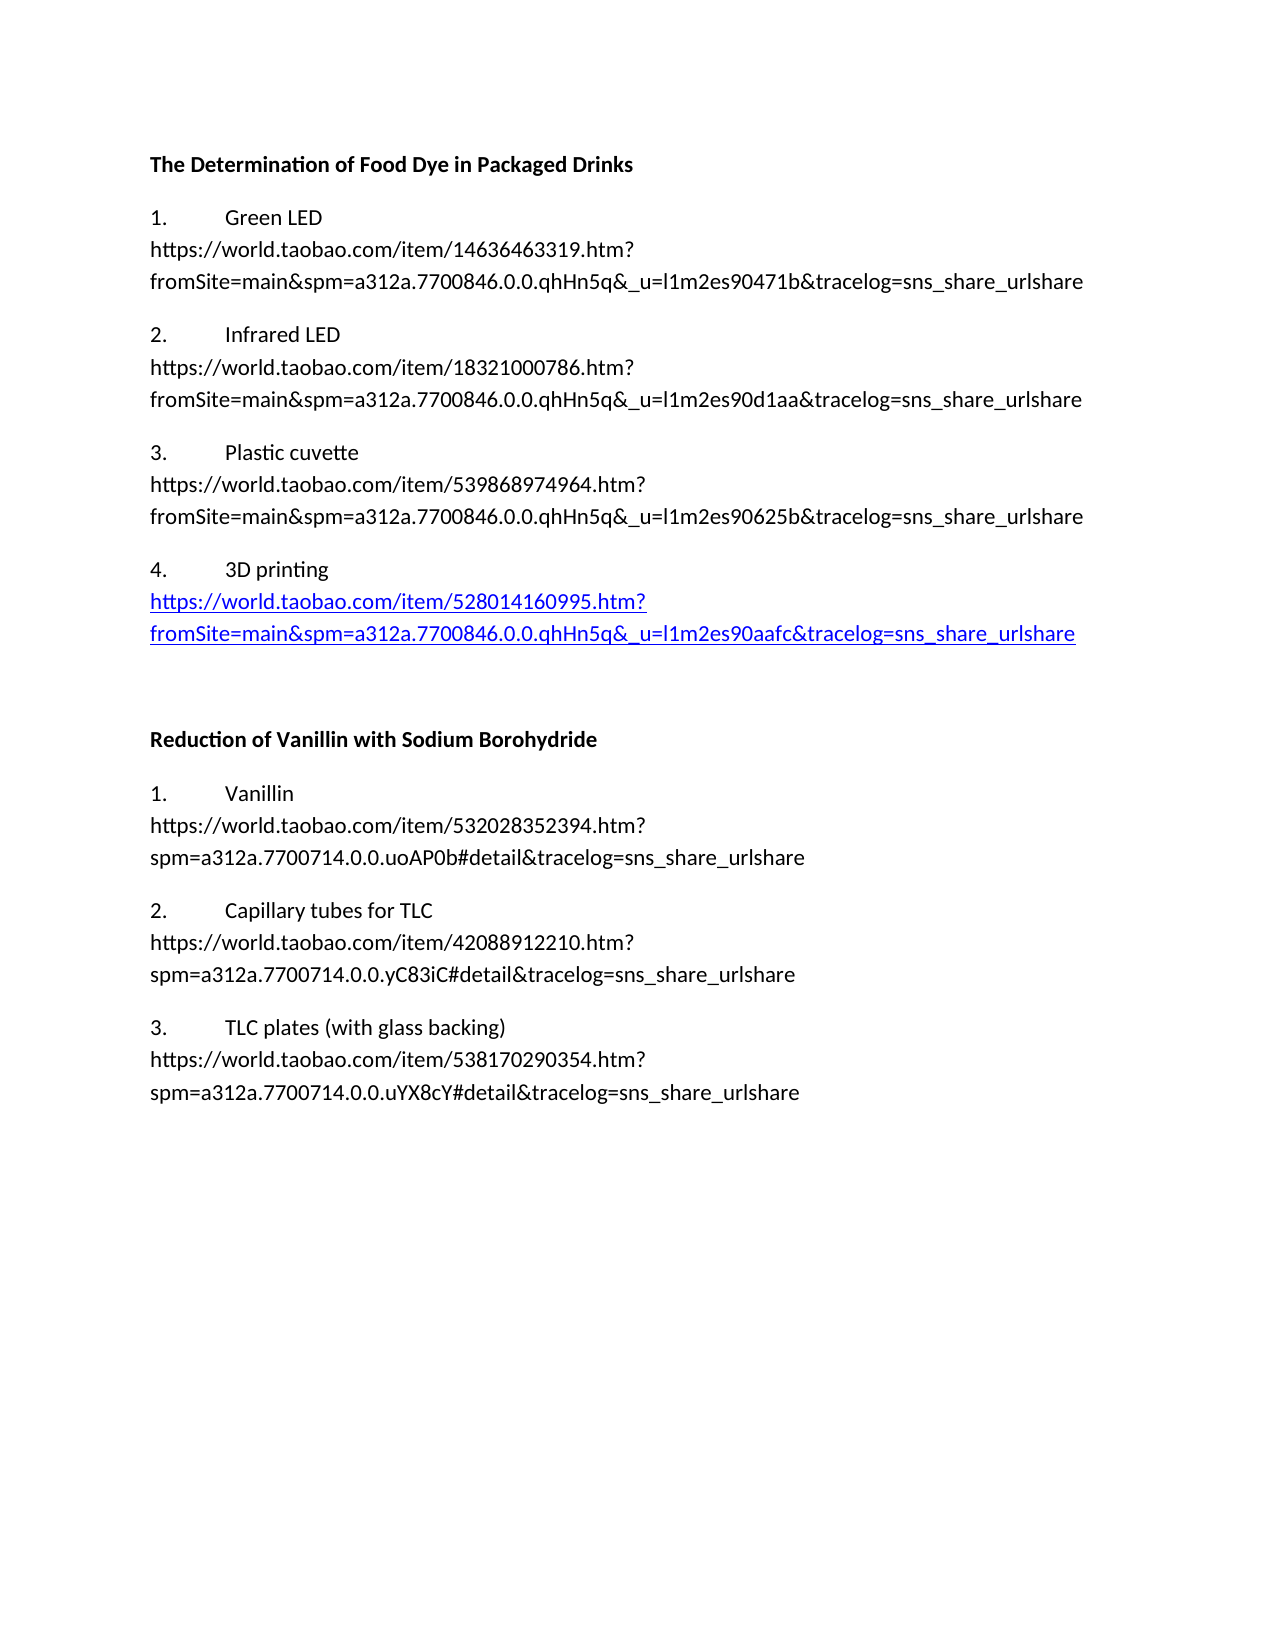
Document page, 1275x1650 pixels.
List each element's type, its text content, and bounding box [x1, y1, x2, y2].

text Reduction of Vanillin with Sodium Borohydride [150, 726, 1125, 754]
text 1. Green LED https://world.taobao.com/item/14636463319.htm?fromSite=main&spm=a312a.7700846.0.0.qhHn5q&_u=l1m2es90471b&tracelog=sns_share_urlshare [150, 203, 1125, 295]
text 3. TLC plates (with glass backing) https://world.taobao.com/item/538170290354.htm?spm=a312a.7700714.0.0.uYX8cY#detail&tracelog=sns_share_urlshare [150, 1013, 1125, 1106]
text 2. Capillary tubes for TLC https://world.taobao.com/item/42088912210.htm?spm=a312a.7700714.0.0.yC83iC#detail&tracelog=sns_share_urlshare [150, 896, 1125, 988]
text 2. Infrared LED https://world.taobao.com/item/18321000786.htm?fromSite=main&spm=a312a.7700846.0.0.qhHn5q&_u=l1m2es90d1aa&tracelog=sns_share_urlshare [150, 320, 1125, 413]
text The Determination of Food Dye in Packaged Drinks [150, 150, 1125, 178]
text 3. Plastic cuvette https://world.taobao.com/item/539868974964.htm?fromSite=main&spm=a312a.7700846.0.0.qhHn5q&_u=l1m2es90625b&tracelog=sns_share_urlshare [150, 438, 1125, 530]
text 1. Vanillin https://world.taobao.com/item/532028352394.htm?spm=a312a.7700714.0.0.uoAP0b#detail&tracelog=sns_share_urlshare [150, 779, 1125, 871]
text 4. 3D printing https://world.taobao.com/item/528014160995.htm?fromSite=main&spm=a312a.7700846.0.0.qhHn5q&_u=l1m2es90aafc&tracelog=sns_share_urlshare [150, 555, 1125, 648]
